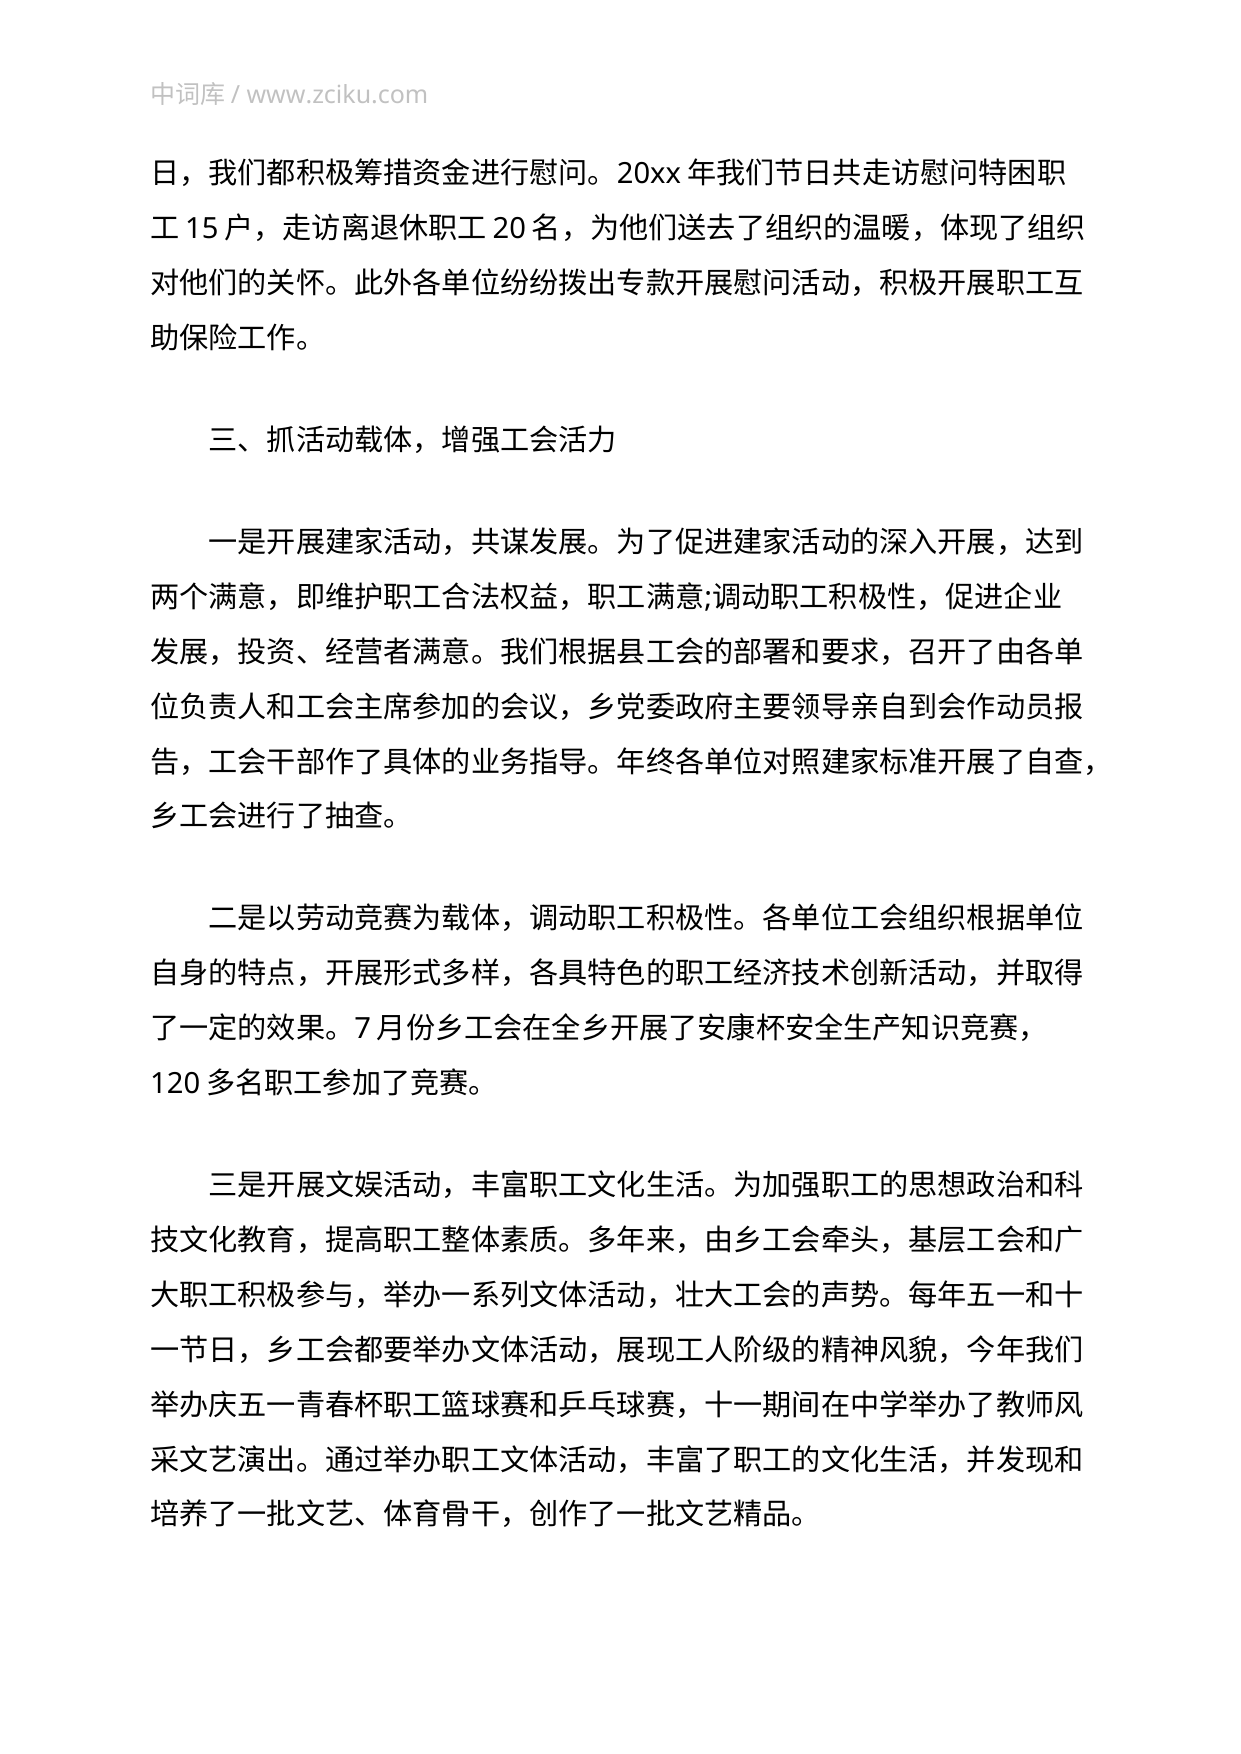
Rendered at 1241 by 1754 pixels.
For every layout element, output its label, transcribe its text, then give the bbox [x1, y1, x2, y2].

text 二是以劳动竞赛为载体，调动职工积极性。各单位工会组织根据单位自身的特点，开展形式多样，各具特色的职工经济技术创新活动，并取得了一定的效果。7月份乡工会在全乡开展了安康杯安全生产知识竞赛，120多名职工参加了竞赛。 [150, 895, 1090, 1102]
text 一是开展建家活动，共谋发展。为了促进建家活动的深入开展，达到两个满意，即维护职工合法权益，职工满意;调动职工积极性，促进企业发展，投资、经营者满意。我们根据县工会的部署和要求，召开了由各单位负责人和工会主席参加的会议，乡党委政府主要领导亲自到会作动员报告，工会干部作了具体的业务指导。年终各单位对照建家标准开展了自查，乡工会进行了抽查。 [150, 518, 1090, 835]
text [150, 150, 1090, 357]
text 三、抓活动载体，增强工会活力 [150, 417, 1090, 459]
text 三是开展文娱活动，丰富职工文化生活。为加强职工的思想政治和科技文化教育，提高职工整体素质。多年来，由乡工会牵头，基层工会和广大职工积极参与，举办一系列文体活动，壮大工会的声势。每年五一和十一节日，乡工会都要举办文体活动，展现工人阶级的精神风貌，今年我们举办庆五一青春杯职工篮球赛和乒乓球赛，十一期间在中学举办了教师风采文艺演出。通过举办职工文体活动，丰富了职工的文化生活，并发现和培养了一批文艺、体育骨干，创作了一批文艺精品。 [150, 1162, 1090, 1533]
